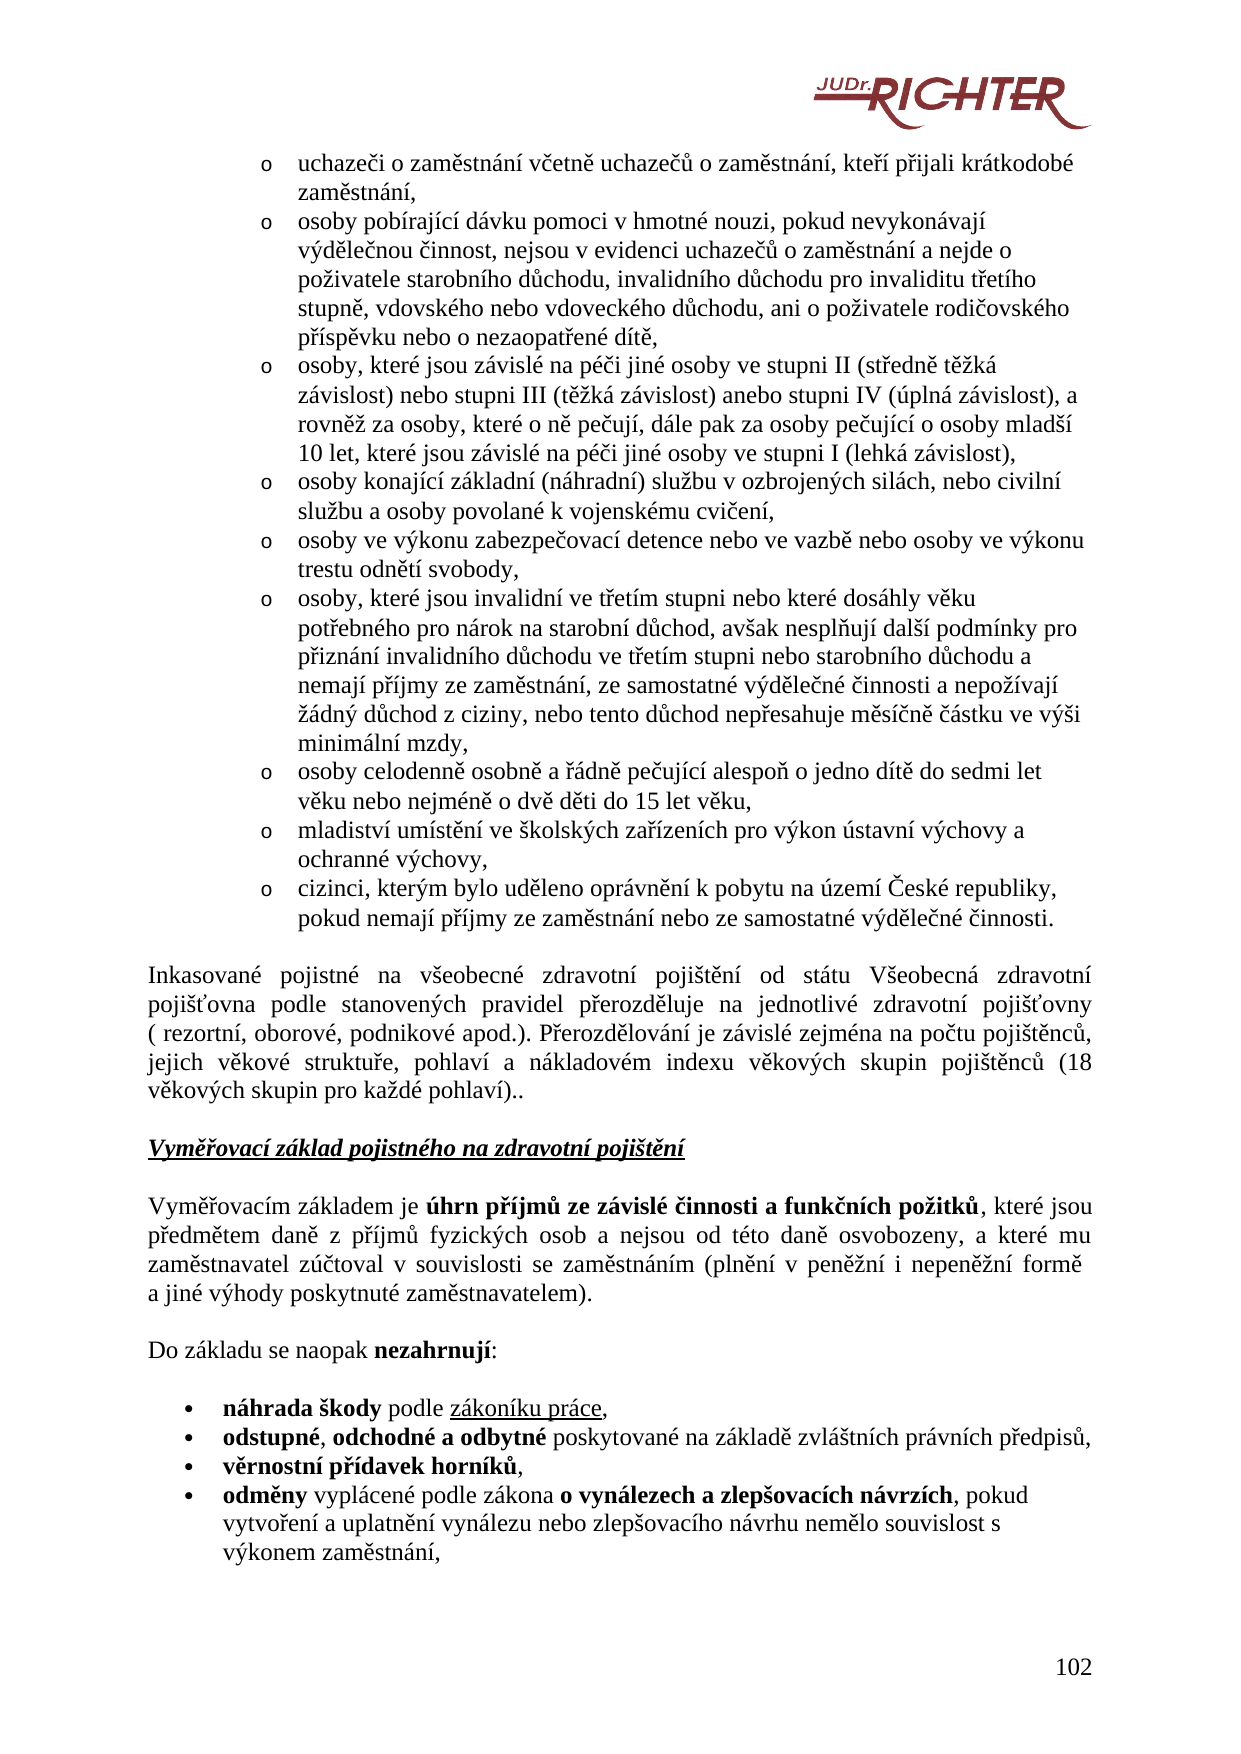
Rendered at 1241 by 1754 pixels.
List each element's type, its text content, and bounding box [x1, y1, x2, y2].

list odstupné, odchodné a odbytné poskytované na základě zvláštních právních předpisů, [185, 1422, 1093, 1451]
list osoby celodenně osobně a řádně pečující alespoň o jedno dítě do sedmi let věku nebo nejméně o dvě děti do 15 let věku, [260, 756, 1093, 815]
list odměny vyplácené podle zákona o vynálezech a zlepšovacích návrzích, pokud vytvoření a uplatnění vynálezu nebo zlepšovacího návrhu nemělo souvislost s výkonem zaměstnání, [185, 1480, 1093, 1566]
list osoby, které jsou invalidní ve třetím stupni nebo které dosáhly věku potřebného pro nárok na starobní důchod, avšak nesplňují další podmínky pro přiznání invalidního důchodu ve třetím stupni nebo starobního důchodu a nemají příjmy ze zaměstnání, ze samostatné výdělečné činnosti a nepožívají žádný důchod z ciziny, nebo tento důchod nepřesahuje měsíčně částku ve výši minimální mzdy, [260, 583, 1093, 756]
text Inkasované pojistné na všeobecné zdravotní pojištění od státu Všeobecná zdravotní pojišťovna podle stanovených pravidel přerozděluje na jednotlivé zdravotní pojišťovny ( rezortní, oborové, podnikové apod.). Přerozdělování je závislé zejména na počtu pojištěnců, jejich věkové struktuře, pohlaví a nákladovém indexu věkových skupin pojištěnců (18 věkových skupin pro každé pohlaví).. [148, 961, 1093, 1104]
list osoby, které jsou závislé na péči jiné osoby ve stupni II (středně těžká závislost) nebo stupni III (těžká závislost) anebo stupni IV (úplná závislost), a rovněž za osoby, které o ně pečují, dále pak za osoby pečující o osoby mladší 10 let, které jsou závislé na péči jiné osoby ve stupni I (lehká závislost), [260, 351, 1093, 466]
list cizinci, kterým bylo uděleno oprávnění k pobytu na území České republiky, pokud nemají příjmy ze zaměstnání nebo ze samostatné výdělečné činnosti. [260, 873, 1093, 931]
list osoby ve výkonu zabezpečovací detence nebo ve vazbě nebo osoby ve výkonu trestu odnětí svobody, [260, 525, 1093, 583]
list osoby pobírající dávku pomoci v hmotné nouzi, pokud nevykonávají výdělečnou činnost, nejsou v evidenci uchazečů o zaměstnání a nejde o poživatele starobního důchodu, invalidního důchodu pro invaliditu třetího stupně, vdovského nebo vdoveckého důchodu, ani o poživatele rodičovského příspěvku nebo o nezaopatřené dítě, [260, 206, 1093, 351]
list věrnostní přídavek horníků, [185, 1451, 1093, 1480]
list osoby konající základní (náhradní) službu v ozbrojených silách, nebo civilní službu a osoby povolané k vojenskému cvičení, [260, 466, 1093, 525]
list náhrada škody podle zákoníku práce, [185, 1393, 1093, 1422]
subtitle Vyměřovací základ pojistného na zdravotní pojištění [148, 1133, 1093, 1162]
text Do základu se naopak nezahrnují: [148, 1336, 1093, 1364]
picture [813, 73, 1093, 130]
text Vyměřovacím základem je úhrn příjmů ze závislé činnosti a funkčních požitků, které jsou předmětem daně z příjmů fyzických osob a nejsou od této daně osvobozeny, a které mu zaměstnavatel zúčtoval v souvislosti se zaměstnáním (plnění v peněžní i nepeněžní formě a jiné výhody poskytnuté zaměstnavatelem). [148, 1191, 1093, 1306]
list mladiství umístění ve školských zařízeních pro výkon ústavní výchovy a ochranné výchovy, [260, 815, 1093, 873]
list uchazeči o zaměstnání včetně uchazečů o zaměstnání, kteří přijali krátkodobé zaměstnání, [260, 148, 1093, 206]
